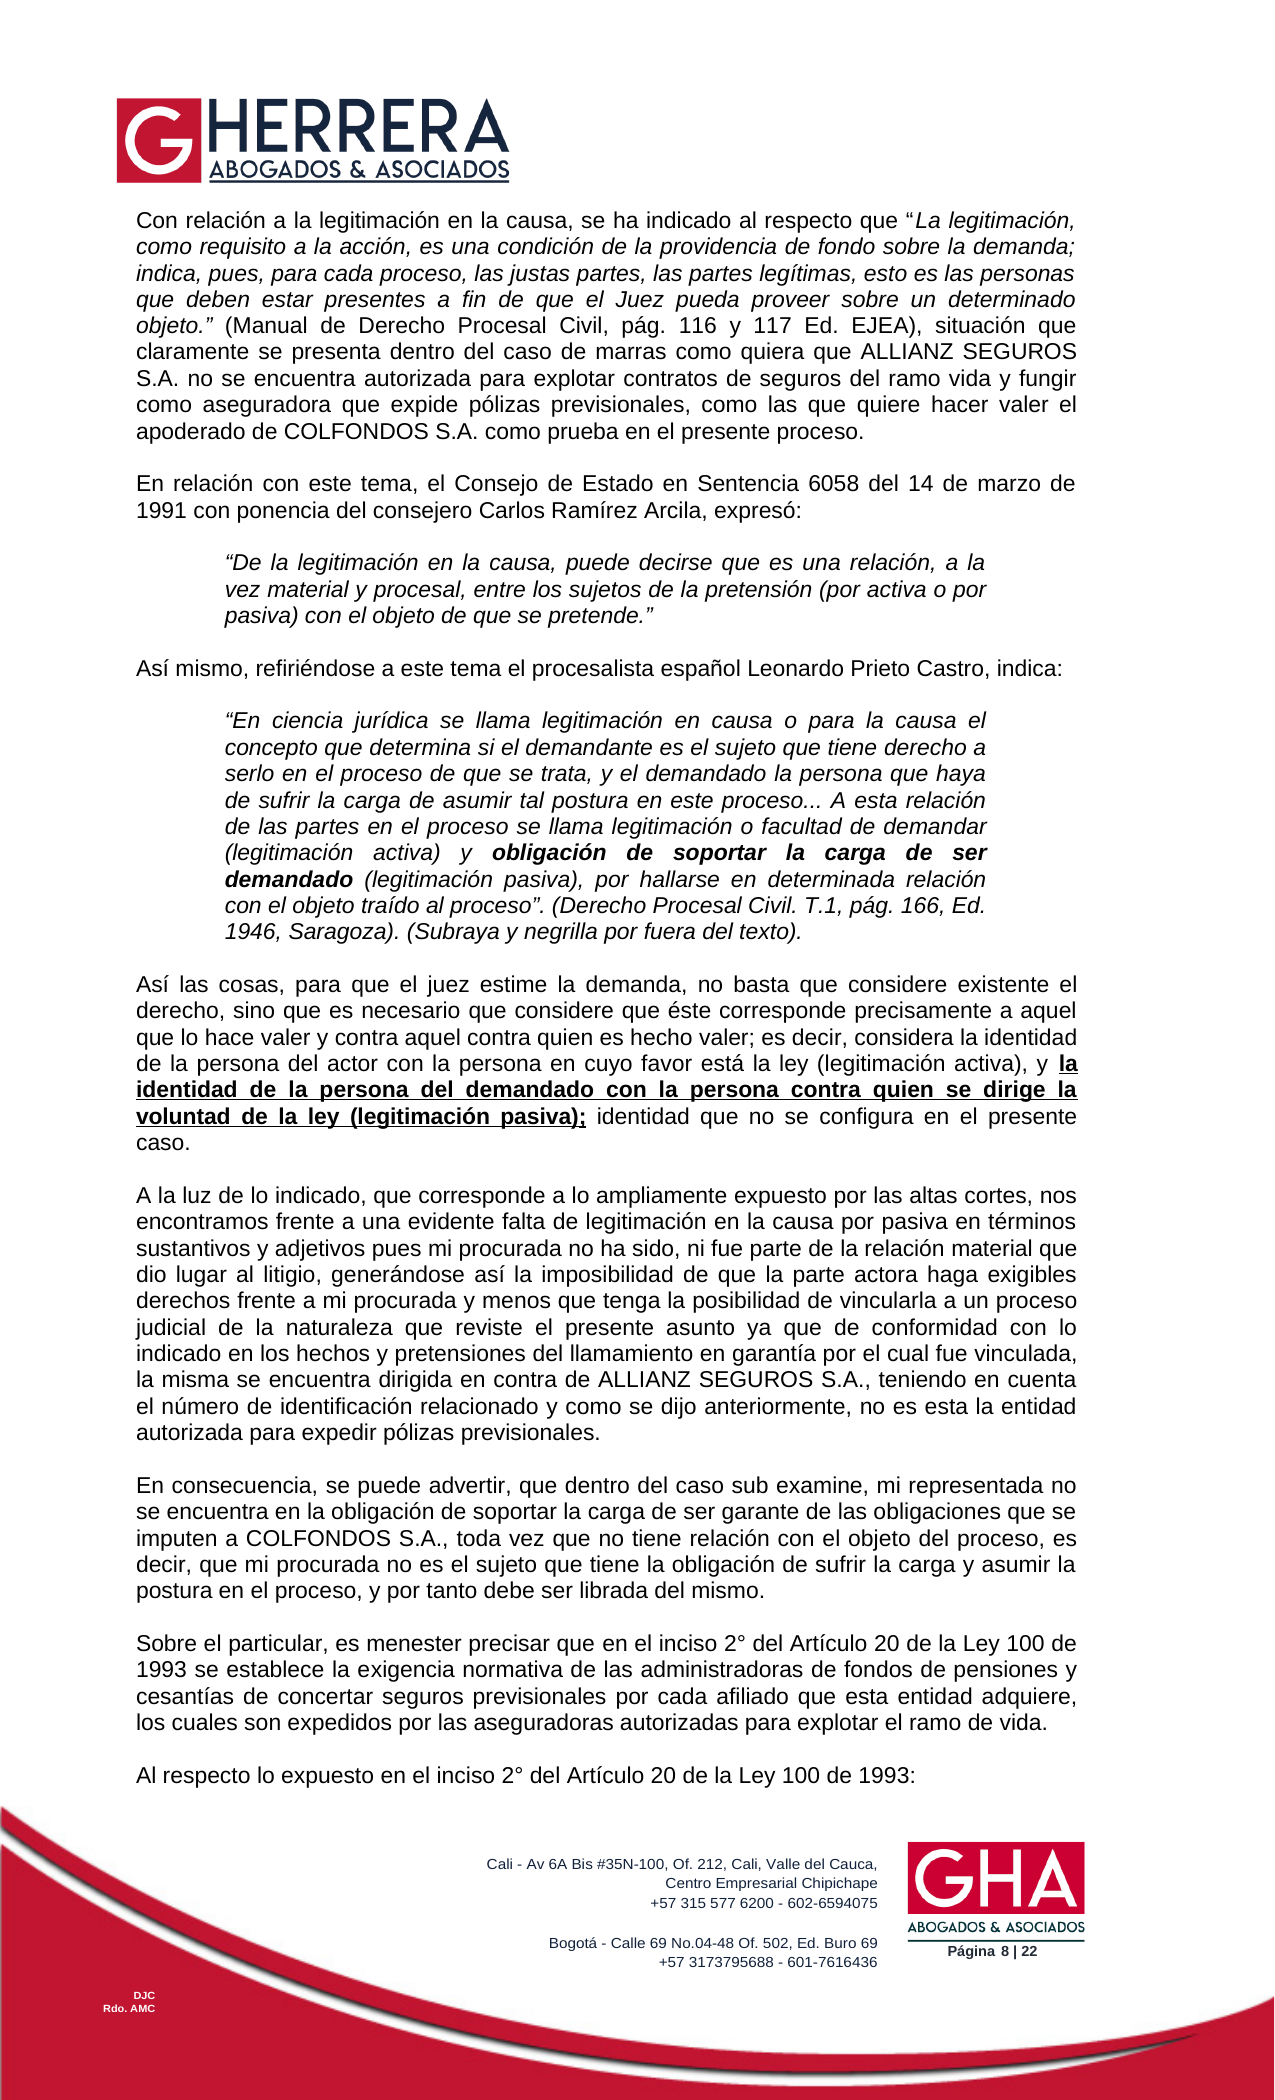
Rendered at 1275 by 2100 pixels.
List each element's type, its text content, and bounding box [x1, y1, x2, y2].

text Así mismo, refiriéndose a este tema el procesalista español Leonardo Prieto Castro, indica: [136, 655, 1078, 681]
text En relación con este tema, el Consejo de Estado en Sentencia 6058 del 14 de marzo de 1991 con ponencia del consejero Carlos Ramírez Arcila, expresó: [136, 470, 1078, 523]
text Sobre el particular, es menester precisar que en el inciso 2° del Artículo 20 de la Ley 100 de 1993 se establece la exigencia normativa de las administradoras de fondos de pensiones y cesantías de concertar seguros previsionales por cada afiliado que esta entidad adquiere, los cuales son expedidos por las aseguradoras autorizadas para explotar el ramo de vida. [136, 1630, 1078, 1735]
text A la luz de lo indicado, que corresponde a lo ampliamente expuesto por las altas cortes, nos encontramos frente a una evidente falta de legitimación en la causa por pasiva en términos sustantivos y adjetivos pues mi procurada no ha sido, ni fue parte de la relación material que dio lugar al litigio, generándose así la imposibilidad de que la parte actora haga exigibles derechos frente a mi procurada y menos que tenga la posibilidad de vincularla a un proceso judicial de la naturaleza que reviste el presente asunto ya que de conformidad con lo indicado en los hechos y pretensiones del llamamiento en garantía por el cual fue vinculada, la misma se encuentra dirigida en contra de ALLIANZ SEGUROS S.A., teniendo en cuenta el número de identificación relacionado y como se dijo anteriormente, no es esta la entidad autorizada para expedir pólizas previsionales. [136, 1182, 1078, 1445]
text En consecuencia, se puede advertir, que dentro del caso sub examine, mi representada no se encuentra en la obligación de soportar la carga de ser garante de las obligaciones que se imputen a COLFONDOS S.A., toda vez que no tiene relación con el objeto del proceso, es decir, que mi procurada no es el sujeto que tiene la obligación de sufrir la carga y asumir la postura en el proceso, y por tanto debe ser librada del mismo. [136, 1472, 1078, 1603]
picture [0, 1793, 1275, 2100]
text Así las cosas, para que el juez estime la demanda, no basta que considere existente el derecho, sino que es necesario que considere que éste corresponde precisamente a aquel que lo hace valer y contra aquel contra quien es hecho valer; es decir, considera la identidad de la persona del actor con la persona en cuyo favor está la ley (legitimación activa), y la identidad de la persona del demandado con la persona contra quien se dirige la voluntad de la ley (legitimación pasiva); identidad que no se configura en el presente caso. [136, 971, 1078, 1099]
text “De la legitimación en la causa, puede decirse que es una relación, a la vez material y procesal, entre los sujetos de la pretensión (por activa o por pasiva) con el objeto de que se pretende.” [224, 549, 989, 628]
picture [96, 75, 529, 206]
text Al respecto lo expuesto en el inciso 2° del Artículo 20 de la Ley 100 de 1993: [136, 1762, 1078, 1788]
text Con relación a la legitimación en la causa, se ha indicado al respecto que “La legitimación, como requisito a la acción, es una condición de la providencia de fondo sobre la demanda; indica, pues, para cada proceso, las justas partes, las partes legítimas, esto es las personas que deben estar presentes a fin de que el Juez pueda proveer sobre un determinado objeto.” (Manual de Derecho Procesal Civil, pág. 116 y 117 Ed. EJEA), situación que claramente se presenta dentro del caso de marras como quiera que ALLIANZ SEGUROS S.A. no se encuentra autorizada para explotar contratos de seguros del ramo vida y fungir como aseguradora que expide pólizas previsionales, como las que quiere hacer valer el apoderado de COLFONDOS S.A. como prueba en el presente proceso. [136, 207, 1078, 444]
text Así las cosas, para que el juez estime la demanda, no basta que considere existente el derecho, sino que es necesario que considere que éste corresponde precisamente a aquel que lo hace valer y contra aquel contra quien es hecho valer; es decir, considera la identidad de la persona del actor con la persona en cuyo favor está la ley (legitimación activa), y la identidad de la persona del demandado con la persona contra quien se dirige la voluntad de la ley (legitimación pasiva); identidad que no se configura en el presente caso. [136, 1100, 1078, 1156]
text “En ciencia jurídica se llama legitimación en causa o para la causa el concepto que determina si el demandante es el sujeto que tiene derecho a serlo en el proceso de que se trata, y el demandado la persona que haya de sufrir la carga de asumir tal postura en este proceso... A esta relación de las partes en el proceso se llama legitimación o facultad de demandar (legitimación activa) y obligación de soportar la carga de ser demandado (legitimación pasiva), por hallarse en determinada relación con el objeto traído al proceso”. (Derecho Procesal Civil. T.1, pág. 166, Ed. 1946, Saragoza). (Subraya y negrilla por fuera del texto). [224, 707, 989, 945]
